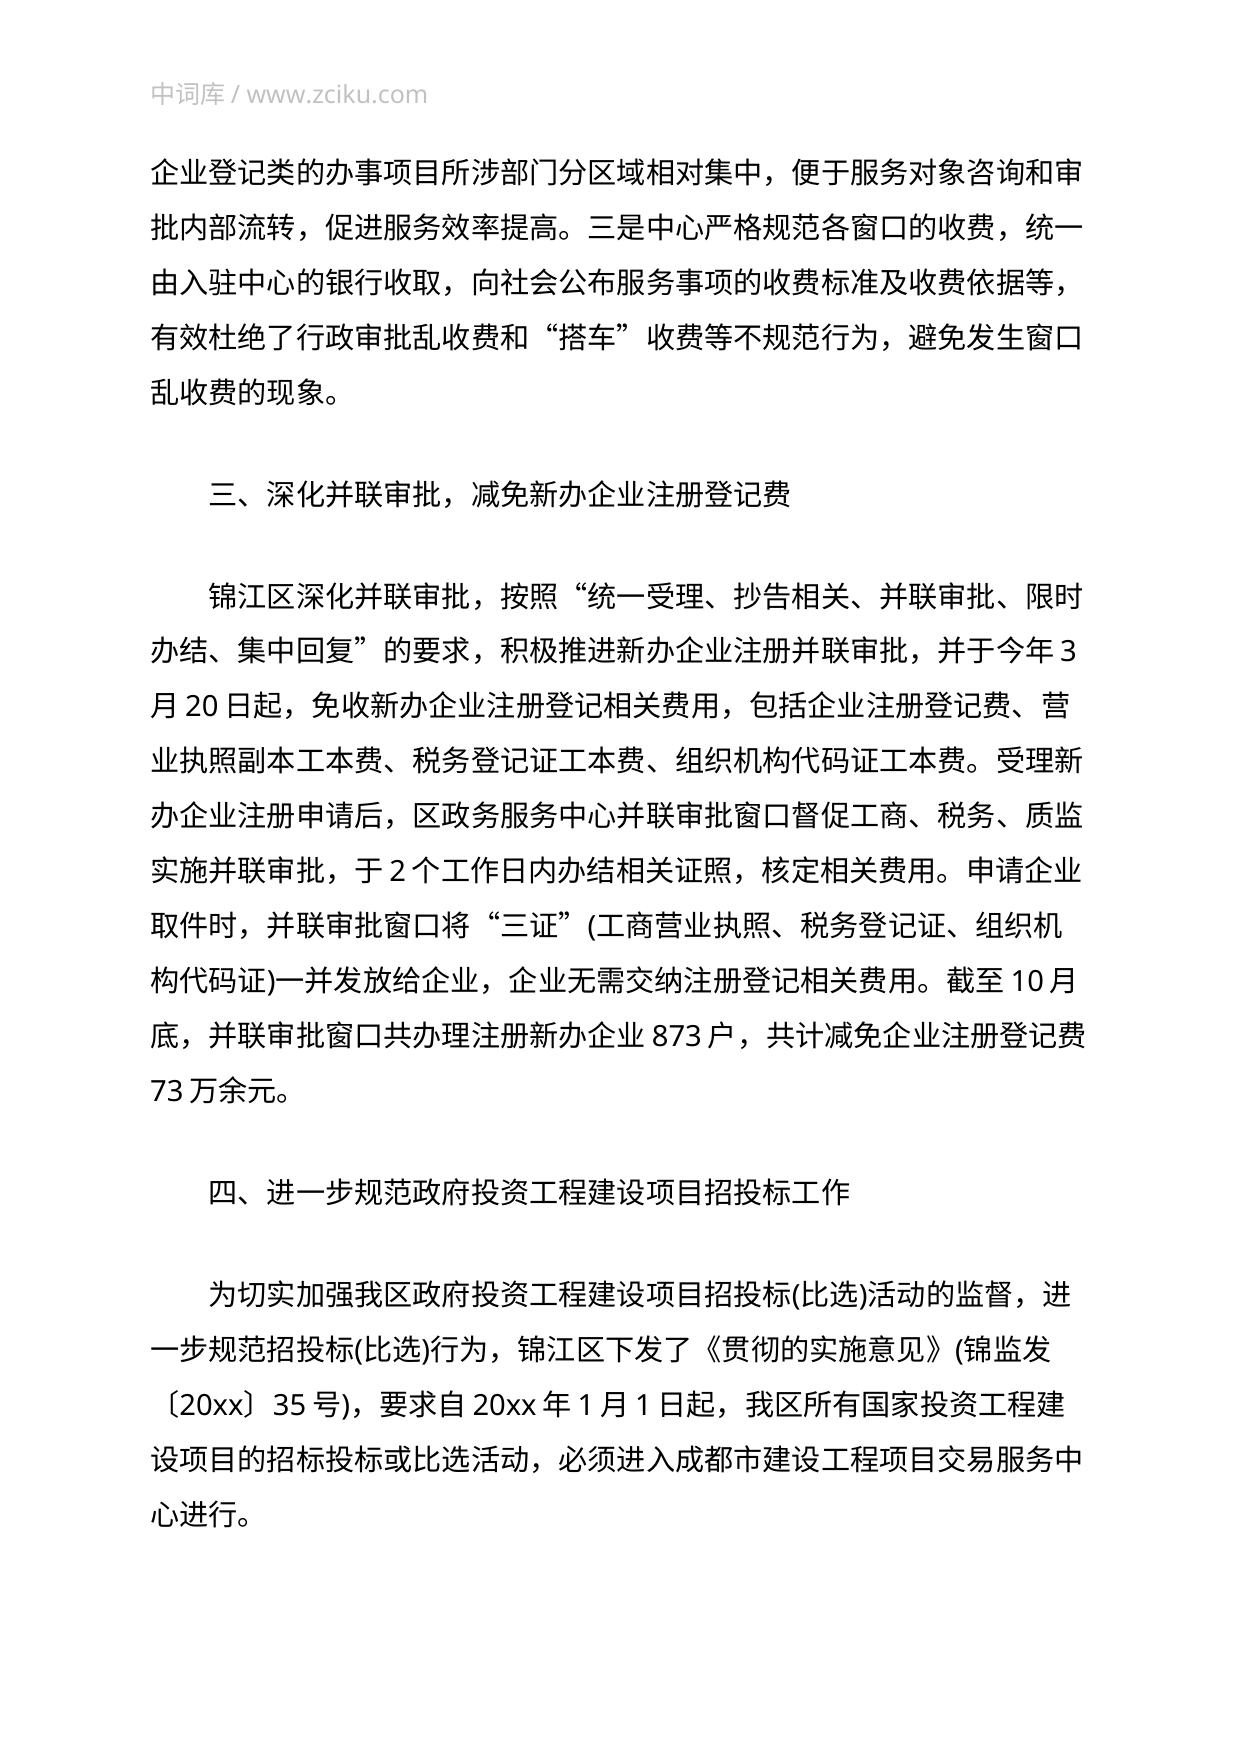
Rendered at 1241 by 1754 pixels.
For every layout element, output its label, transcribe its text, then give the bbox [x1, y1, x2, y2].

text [150, 150, 1090, 412]
text 四、进一步规范政府投资工程建设项目招投标工作 [150, 1170, 1090, 1212]
text 锦江区深化并联审批，按照“统一受理、抄告相关、并联审批、限时办结、集中回复”的要求，积极推进新办企业注册并联审批，并于今年3月20日起，免收新办企业注册登记相关费用，包括企业注册登记费、营业执照副本工本费、税务登记证工本费、组织机构代码证工本费。受理新办企业注册申请后，区政务服务中心并联审批窗口督促工商、税务、质监实施并联审批，于2个工作日内办结相关证照，核定相关费用。申请企业取件时，并联审批窗口将“三证”(工商营业执照、税务登记证、组织机构代码证)一并发放给企业，企业无需交纳注册登记相关费用。截至10月底，并联审批窗口共办理注册新办企业873户，共计减免企业注册登记费73万余元。 [150, 573, 1090, 1110]
text 为切实加强我区政府投资工程建设项目招投标(比选)活动的监督，进一步规范招投标(比选)行为，锦江区下发了《贯彻的实施意见》(锦监发〔20xx〕35号)，要求自20xx年1月1日起，我区所有国家投资工程建设项目的招标投标或比选活动，必须进入成都市建设工程项目交易服务中心进行。 [150, 1272, 1090, 1534]
text 三、深化并联审批，减免新办企业注册登记费 [150, 471, 1090, 514]
